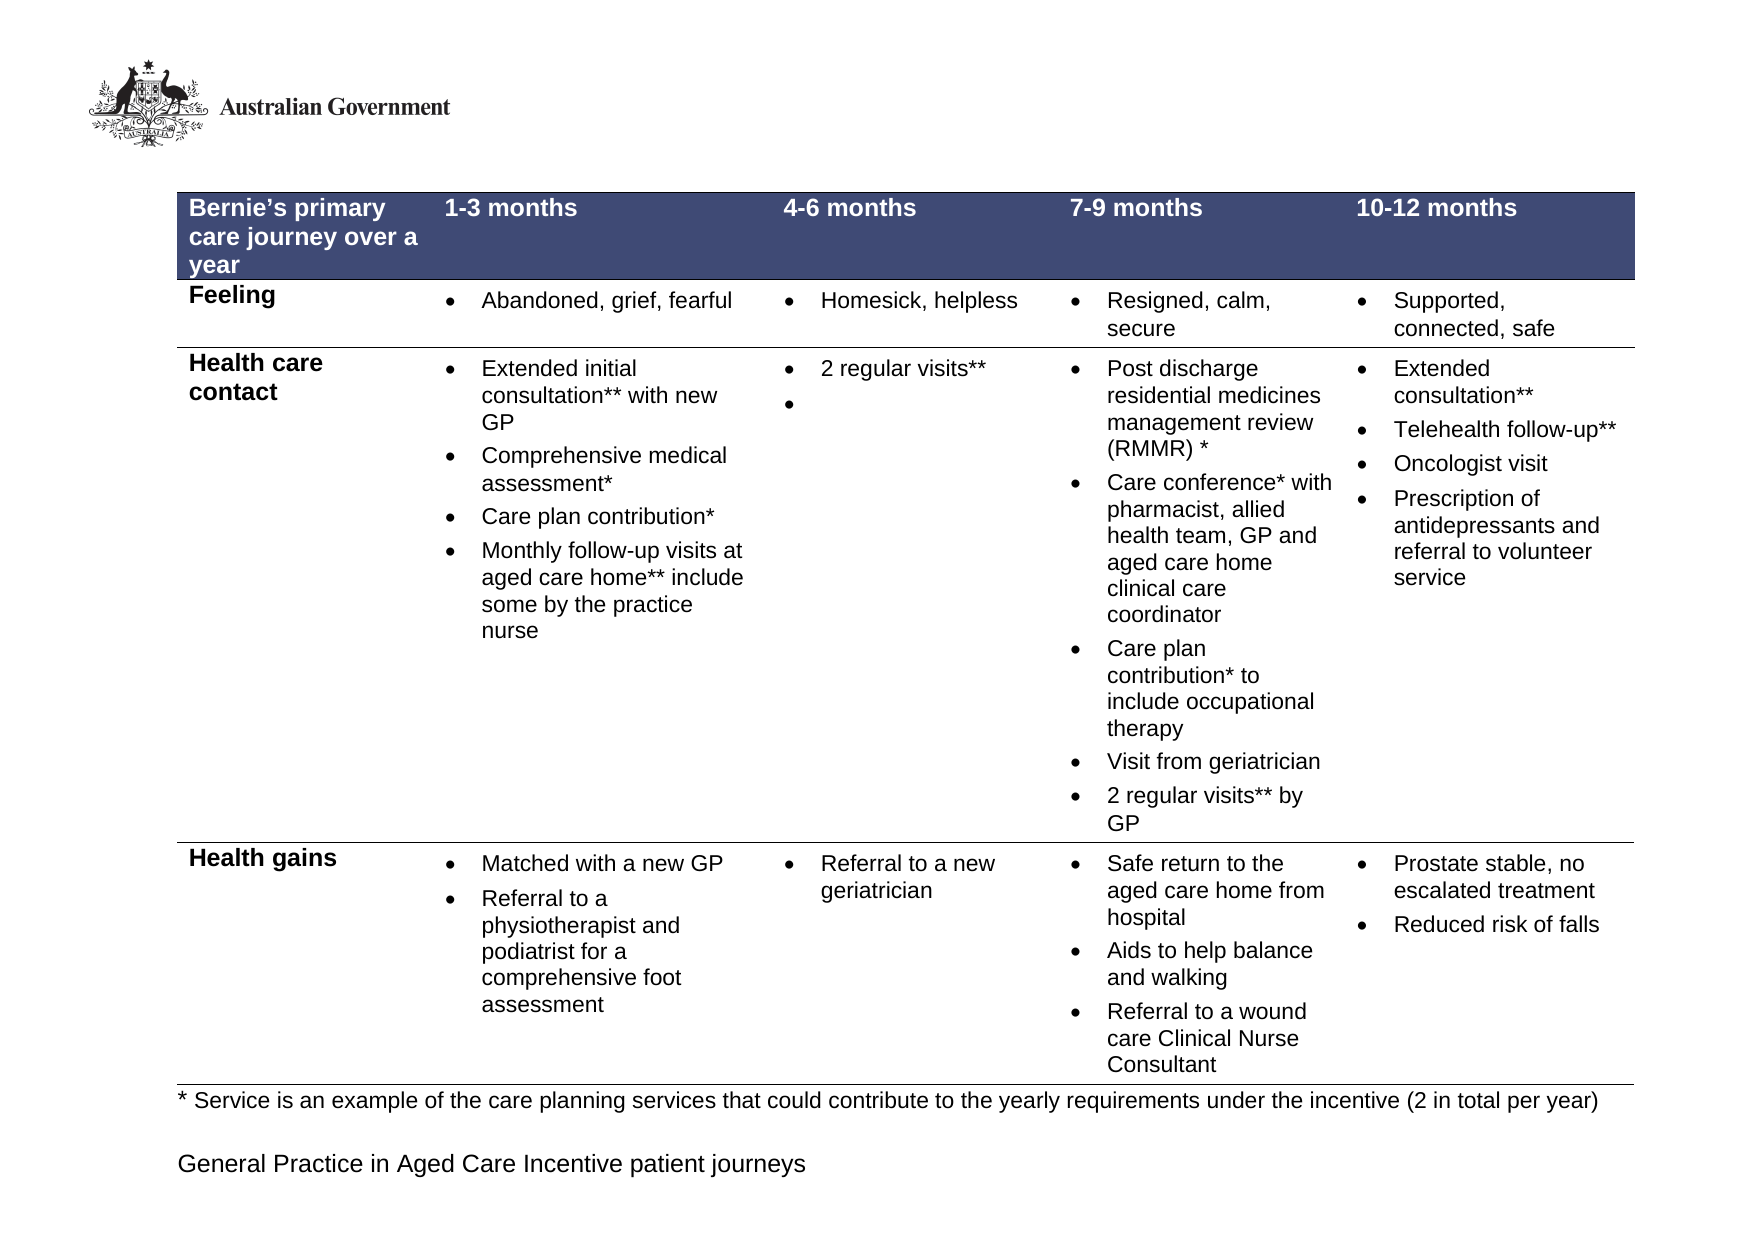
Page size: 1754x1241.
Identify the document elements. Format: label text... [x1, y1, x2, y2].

table_cell Abandoned, grief, fearful [433, 280, 772, 347]
table_header 4-6 months [772, 193, 1058, 279]
table_cell Supported, connected, safe [1345, 280, 1635, 347]
text * Service is an example of the care planning services that could contribute to the yearly requirements under the incentive (2 in total per year) [177, 1085, 1636, 1114]
table_cell Extended consultation** Telehealth follow-up** Oncologist visit Prescription of antidepressants and referral to volunteer service [1345, 348, 1634, 842]
table_cell 2 regular visits** [772, 348, 1058, 842]
table_cell Referral to a new geriatrician [772, 843, 1058, 1084]
table_cell Post discharge residential medicines management review (RMMR) * Care conference* with pharmacist, allied health team, GP and aged care home clinical care coordinator Care plan contribution* to include occupational therapy Visit from geriatrician 2 regular visits** by GP [1058, 348, 1345, 842]
table_cell Prostate stable, no escalated treatment Reduced risk of falls [1345, 843, 1634, 1084]
table_cell Safe return to the aged care home from hospital Aids to help balance and walking Referral to a wound care Clinical Nurse Consultant [1058, 843, 1345, 1084]
picture [0, 0, 1241, 161]
table_header Bernie’s primary care journey over a year [177, 193, 433, 279]
table_cell Resigned, calm, secure [1058, 280, 1345, 347]
table_cell Extended initial consultation** with new GP Comprehensive medical assessment* Care plan contribution* Monthly follow-up visits at aged care home** include some by the practice nurse [433, 348, 772, 842]
table_header 10-12 months [1345, 193, 1635, 279]
table_header 7-9 months [1058, 193, 1345, 279]
table_cell Health care contact [177, 348, 433, 842]
table_cell Homesick, helpless [772, 280, 1058, 347]
table_header 1-3 months [433, 193, 772, 279]
table_cell Health gains [177, 843, 433, 1084]
table_cell Matched with a new GP Referral to a physiotherapist and podiatrist for a comprehensive foot assessment [433, 843, 772, 1084]
table_cell Feeling [177, 280, 433, 347]
